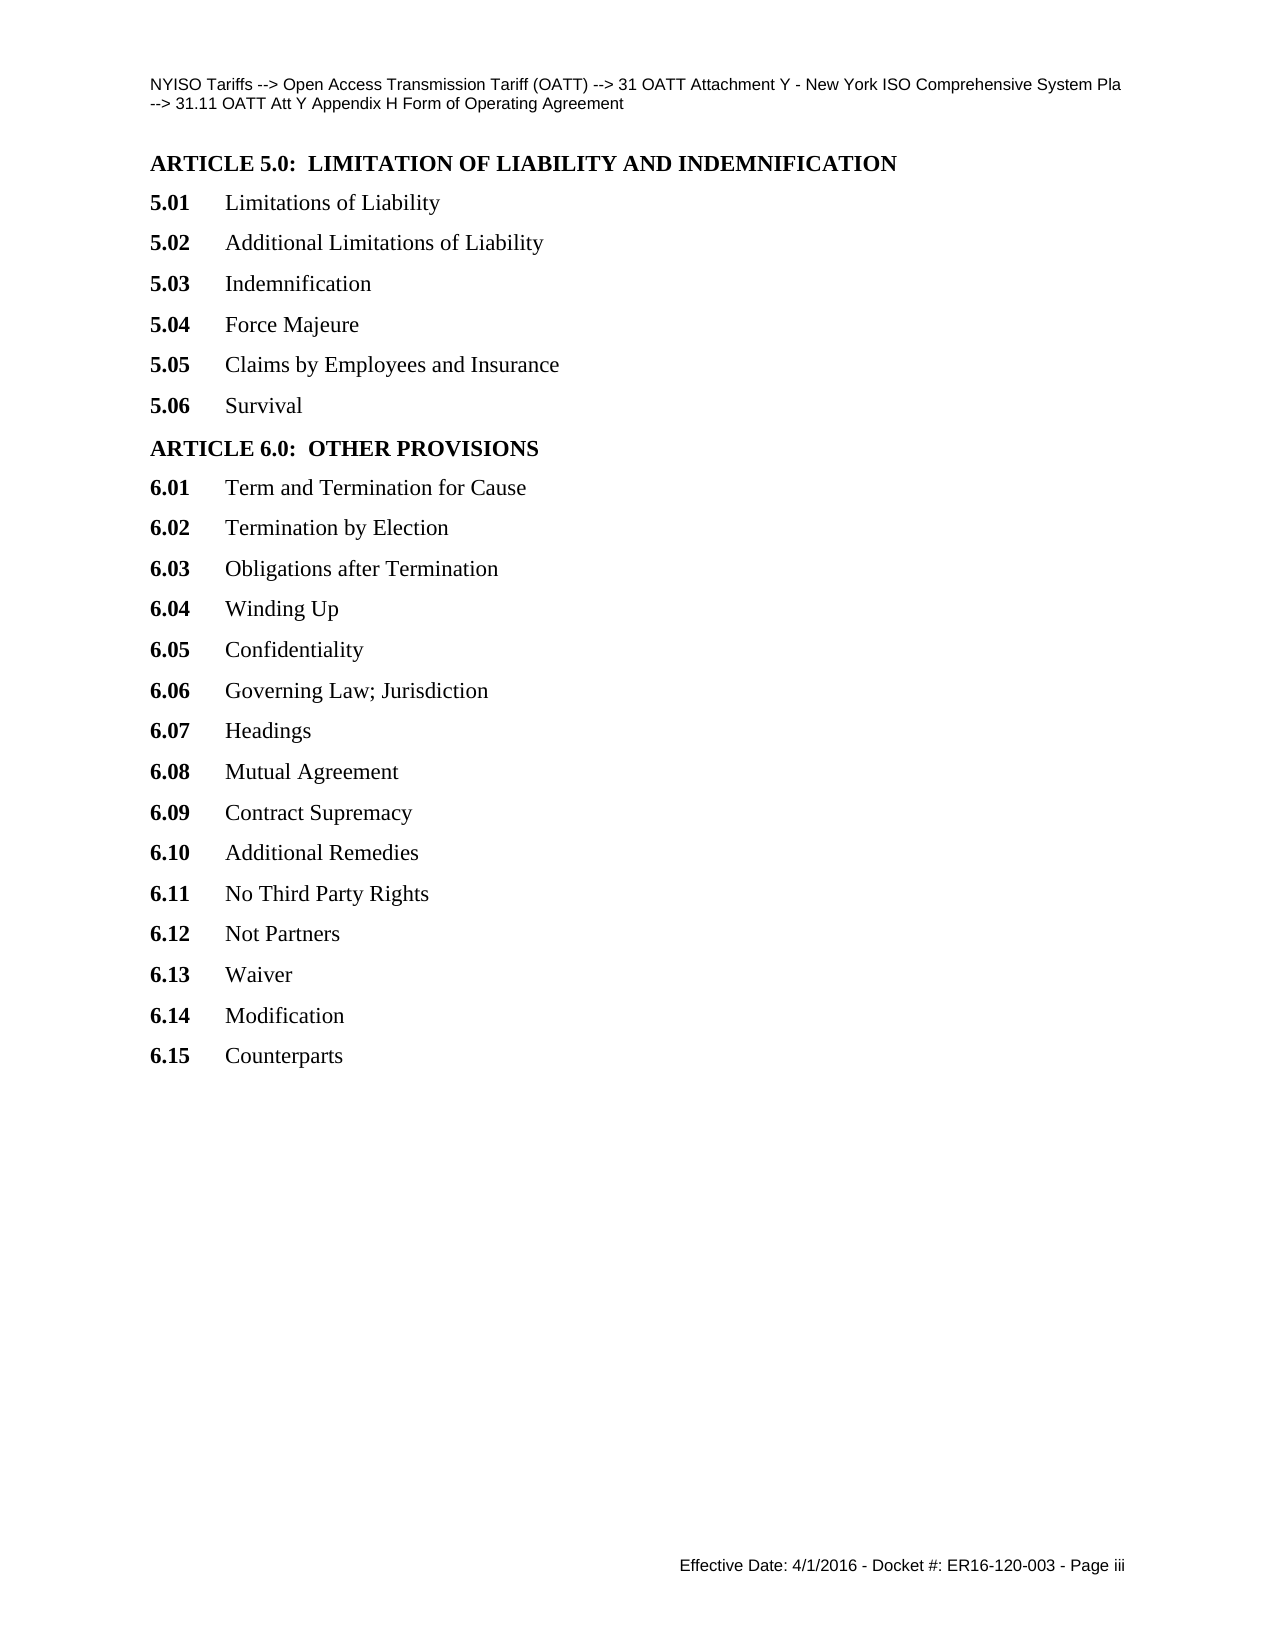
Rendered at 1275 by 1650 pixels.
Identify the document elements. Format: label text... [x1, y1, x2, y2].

text 6.02 Termination by Election [150, 514, 1050, 541]
text 6.15 Counterparts [150, 1042, 1050, 1069]
text 6.14 Modification [150, 1002, 1050, 1028]
text 6.06 Governing Law; Jurisdiction [150, 677, 1050, 703]
text 6.01 Term and Termination for Cause [150, 473, 1050, 500]
text 5.04 Force Majeure [150, 311, 1050, 337]
text 6.12 Not Partners [150, 920, 1050, 947]
text ARTICLE 5.0: LIMITATION OF LIABILITY AND INDEMNIFICATION [150, 150, 1041, 176]
text 6.10 Additional Remedies [150, 839, 1050, 866]
text 6.09 Contract Supremacy [150, 798, 1050, 825]
text 5.01 Limitations of Liability [150, 189, 1050, 215]
text 6.13 Waiver [150, 961, 1050, 987]
text 5.05 Claims by Employees and Insurance [150, 351, 1050, 378]
text ARTICLE 6.0: OTHER PROVISIONS [150, 435, 1041, 461]
text 6.03 Obligations after Termination [150, 555, 1050, 581]
text 6.07 Headings [150, 717, 1050, 744]
text 6.04 Winding Up [150, 595, 1050, 622]
text 5.06 Survival [150, 392, 1050, 418]
text 5.02 Additional Limitations of Liability [150, 229, 1050, 256]
text 5.03 Indemnification [150, 270, 1050, 296]
text 6.05 Confidentiality [150, 636, 1050, 662]
text 6.08 Mutual Agreement [150, 758, 1050, 784]
text 6.11 No Third Party Rights [150, 880, 1050, 906]
